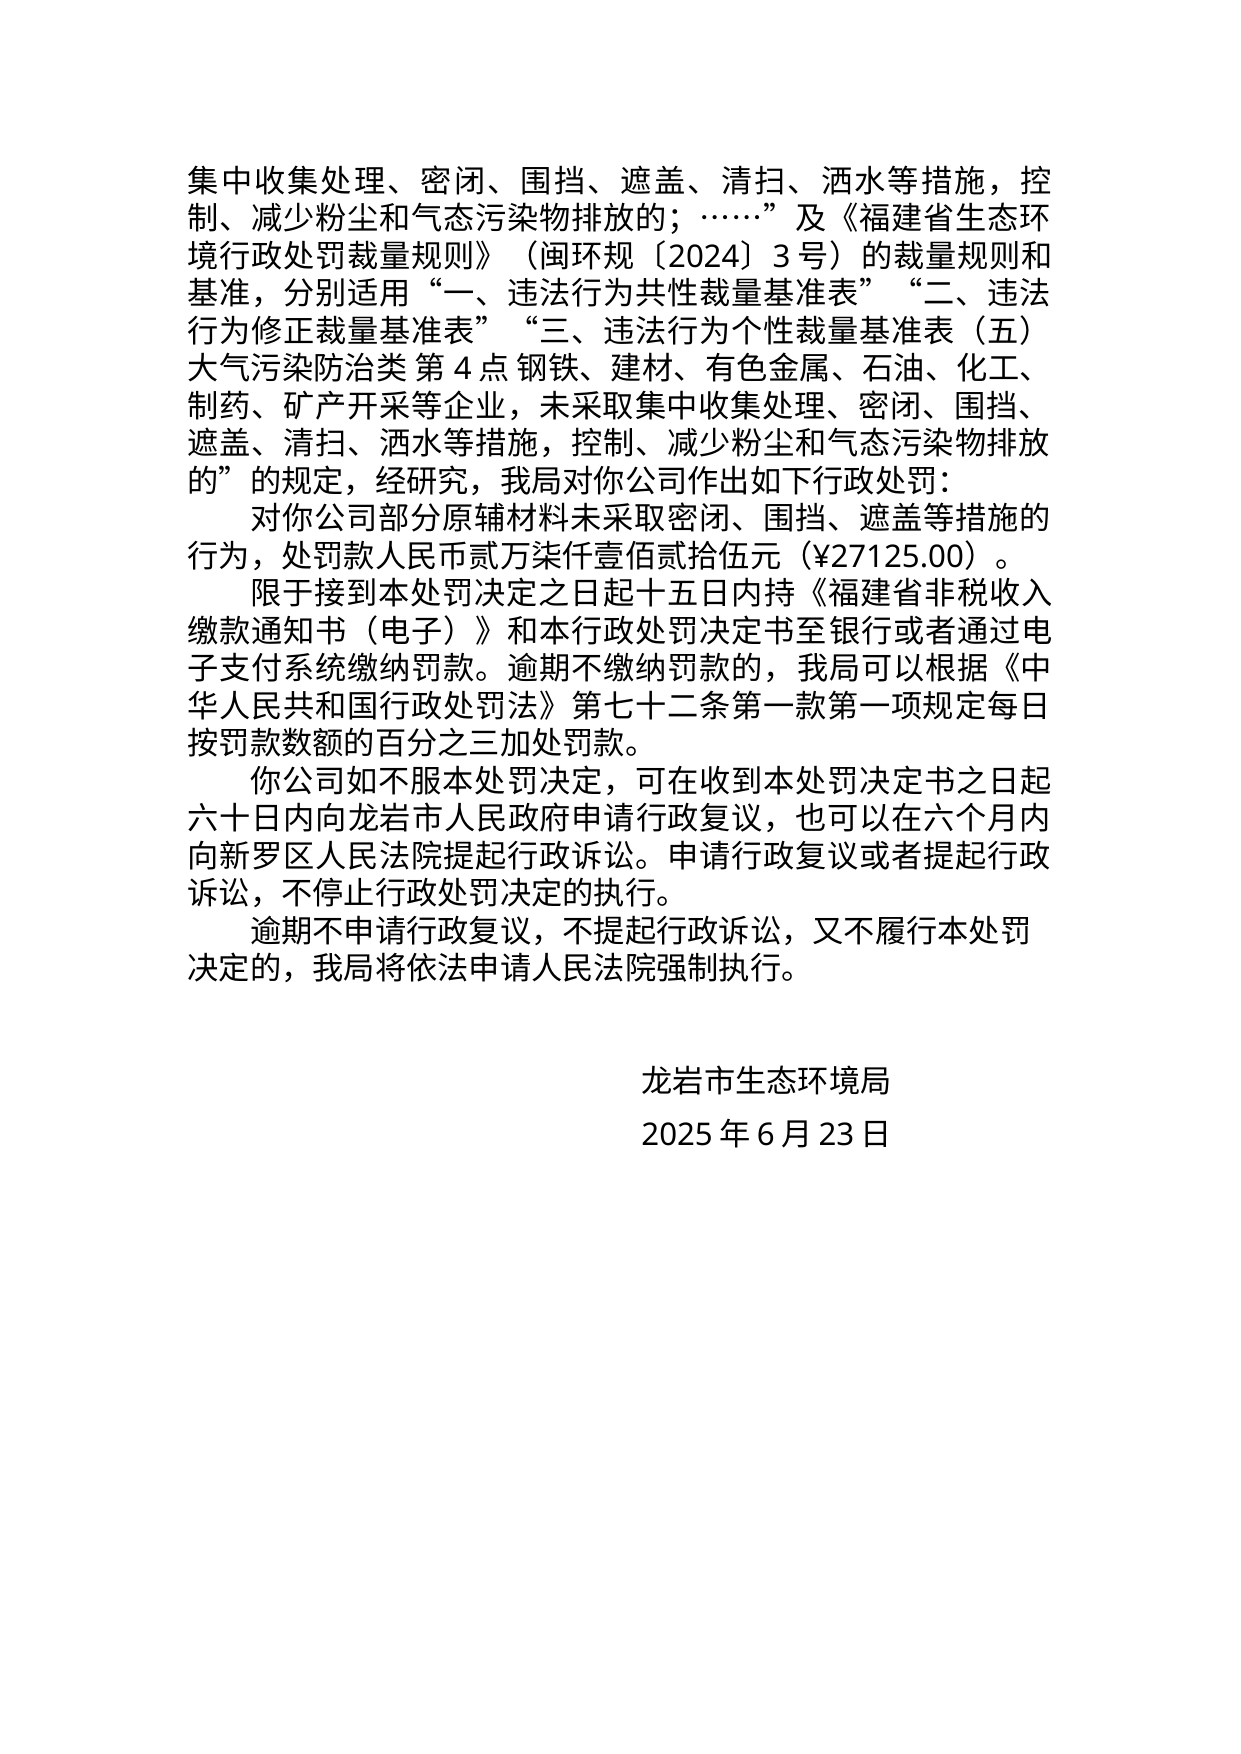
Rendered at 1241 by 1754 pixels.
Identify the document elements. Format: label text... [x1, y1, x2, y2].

text 2025年6月23日 [187, 1099, 1053, 1164]
text 龙岩市生态环境局 [187, 1062, 1053, 1099]
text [187, 162, 1053, 499]
text 限于接到本处罚决定之日起十五日内持《福建省非税收入缴款通知书（电子）》和本行政处罚决定书至银行或者通过电子支付系统缴纳罚款。逾期不缴纳罚款的，我局可以根据《中华人民共和国行政处罚法》第七十二条第一款第一项规定每日按罚款数额的百分之三加处罚款。 [187, 574, 1053, 762]
text 你公司如不服本处罚决定，可在收到本处罚决定书之日起六十日内向龙岩市人民政府申请行政复议，也可以在六个月内向新罗区人民法院提起行政诉讼。申请行政复议或者提起行政诉讼，不停止行政处罚决定的执行。 [187, 762, 1053, 912]
text 对你公司部分原辅材料未采取密闭、围挡、遮盖等措施的行为，处罚款人民币贰万柒仟壹佰贰拾伍元（¥27125.00）。 [187, 499, 1053, 574]
text 逾期不申请行政复议，不提起行政诉讼，又不履行本处罚决定的，我局将依法申请人民法院强制执行。 [187, 912, 1053, 987]
